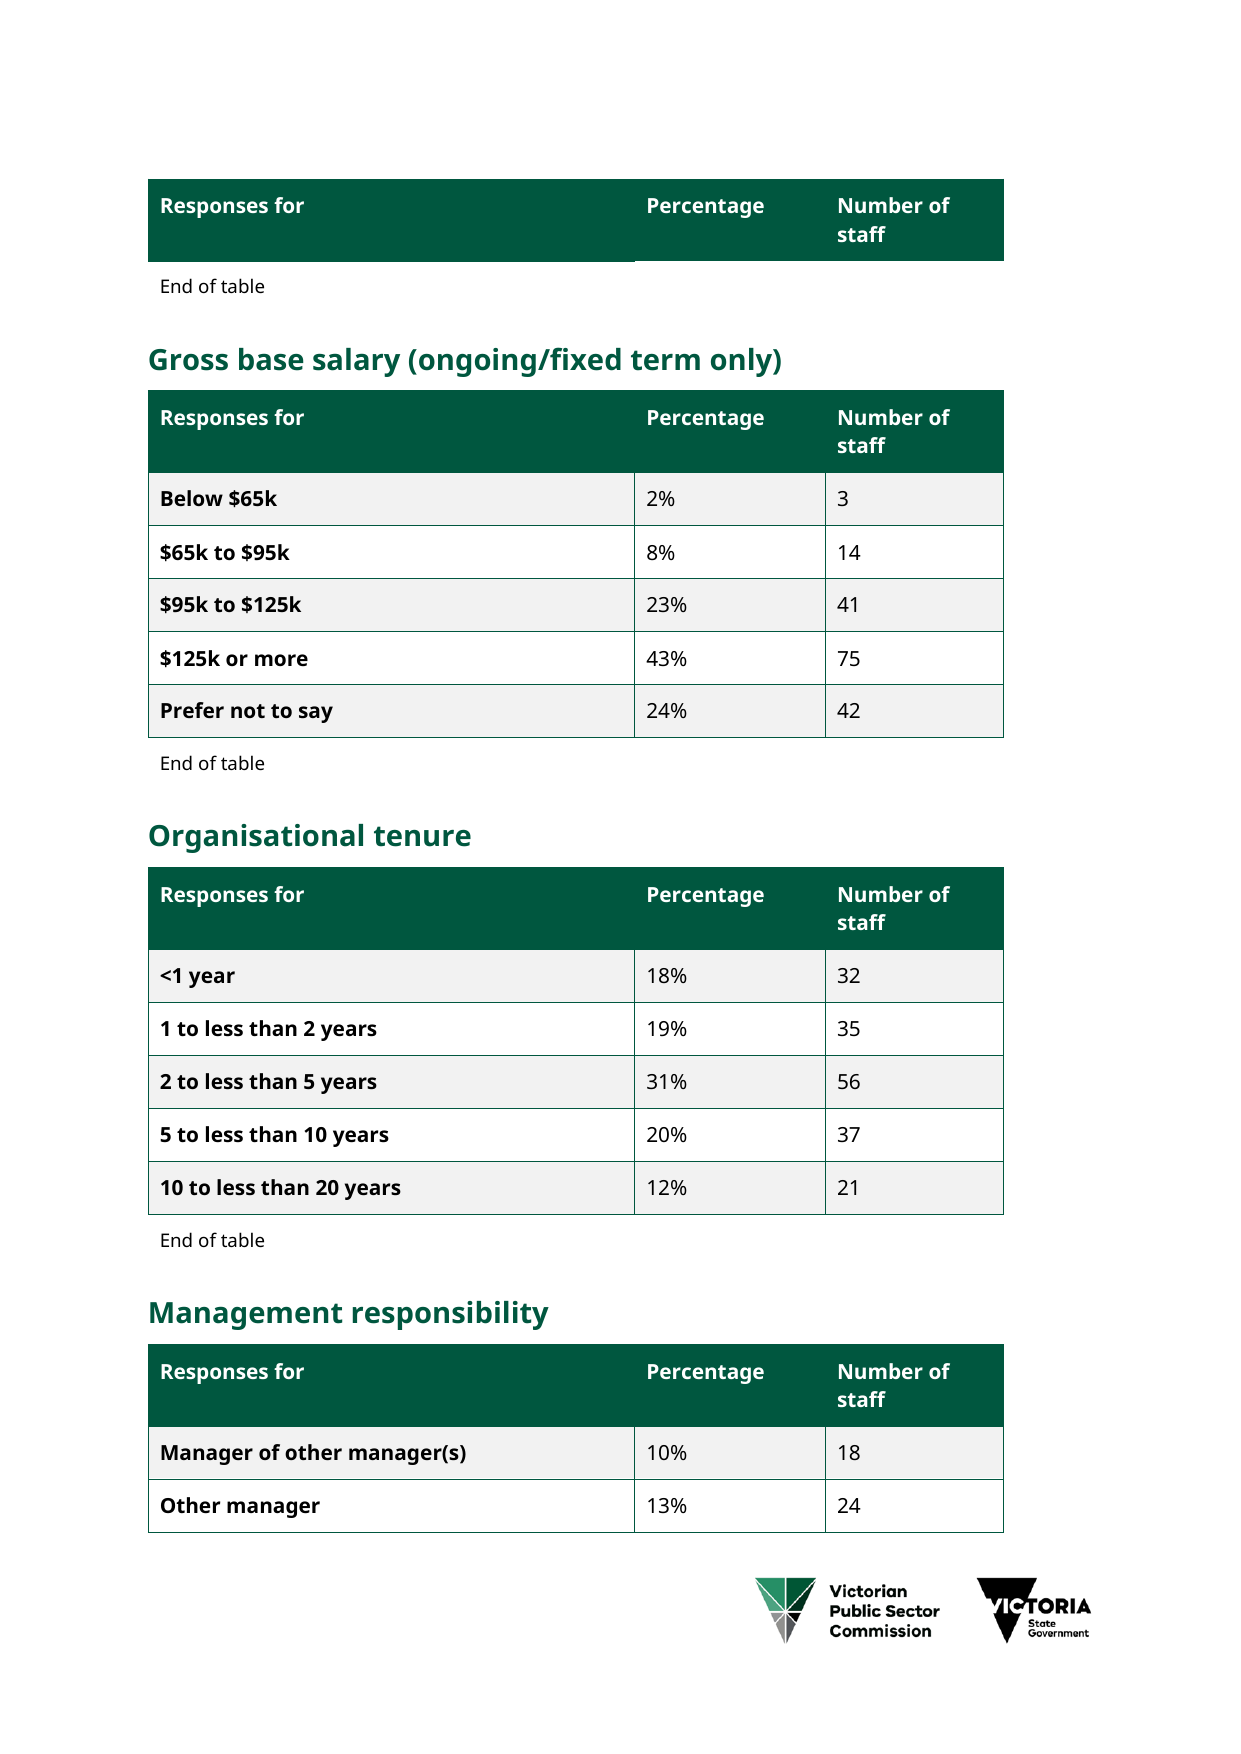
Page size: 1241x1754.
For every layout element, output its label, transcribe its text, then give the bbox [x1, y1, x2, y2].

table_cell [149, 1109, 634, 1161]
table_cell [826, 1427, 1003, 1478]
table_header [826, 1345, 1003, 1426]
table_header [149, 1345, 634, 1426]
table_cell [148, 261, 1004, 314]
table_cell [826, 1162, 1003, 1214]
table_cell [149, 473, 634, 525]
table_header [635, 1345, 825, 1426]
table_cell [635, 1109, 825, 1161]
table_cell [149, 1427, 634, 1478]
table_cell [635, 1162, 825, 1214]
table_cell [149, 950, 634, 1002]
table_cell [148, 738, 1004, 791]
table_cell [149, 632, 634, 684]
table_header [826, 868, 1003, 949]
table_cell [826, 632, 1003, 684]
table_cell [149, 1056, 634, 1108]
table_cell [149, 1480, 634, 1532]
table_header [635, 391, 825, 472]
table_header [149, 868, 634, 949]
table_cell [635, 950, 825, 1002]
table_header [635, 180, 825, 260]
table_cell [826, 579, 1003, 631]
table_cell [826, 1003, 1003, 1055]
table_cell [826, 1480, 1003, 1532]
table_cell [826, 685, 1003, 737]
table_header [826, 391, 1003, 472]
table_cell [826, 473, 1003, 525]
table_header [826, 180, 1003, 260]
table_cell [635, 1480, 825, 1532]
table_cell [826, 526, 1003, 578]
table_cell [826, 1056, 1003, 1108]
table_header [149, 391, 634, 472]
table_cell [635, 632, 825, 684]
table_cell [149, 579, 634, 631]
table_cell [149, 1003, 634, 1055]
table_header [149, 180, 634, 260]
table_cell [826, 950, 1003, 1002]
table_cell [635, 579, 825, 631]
picture [754, 1577, 1093, 1645]
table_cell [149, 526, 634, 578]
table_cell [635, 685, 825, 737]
subtitle Organisational tenure [148, 816, 1092, 855]
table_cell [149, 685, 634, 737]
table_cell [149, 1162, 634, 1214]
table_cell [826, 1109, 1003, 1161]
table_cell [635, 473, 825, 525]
subtitle Management responsibility [148, 1293, 1092, 1332]
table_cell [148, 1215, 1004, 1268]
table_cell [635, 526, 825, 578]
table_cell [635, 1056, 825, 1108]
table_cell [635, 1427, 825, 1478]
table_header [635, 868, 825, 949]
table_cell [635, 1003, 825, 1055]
subtitle Gross base salary (ongoing/fixed term only) [148, 339, 1092, 378]
